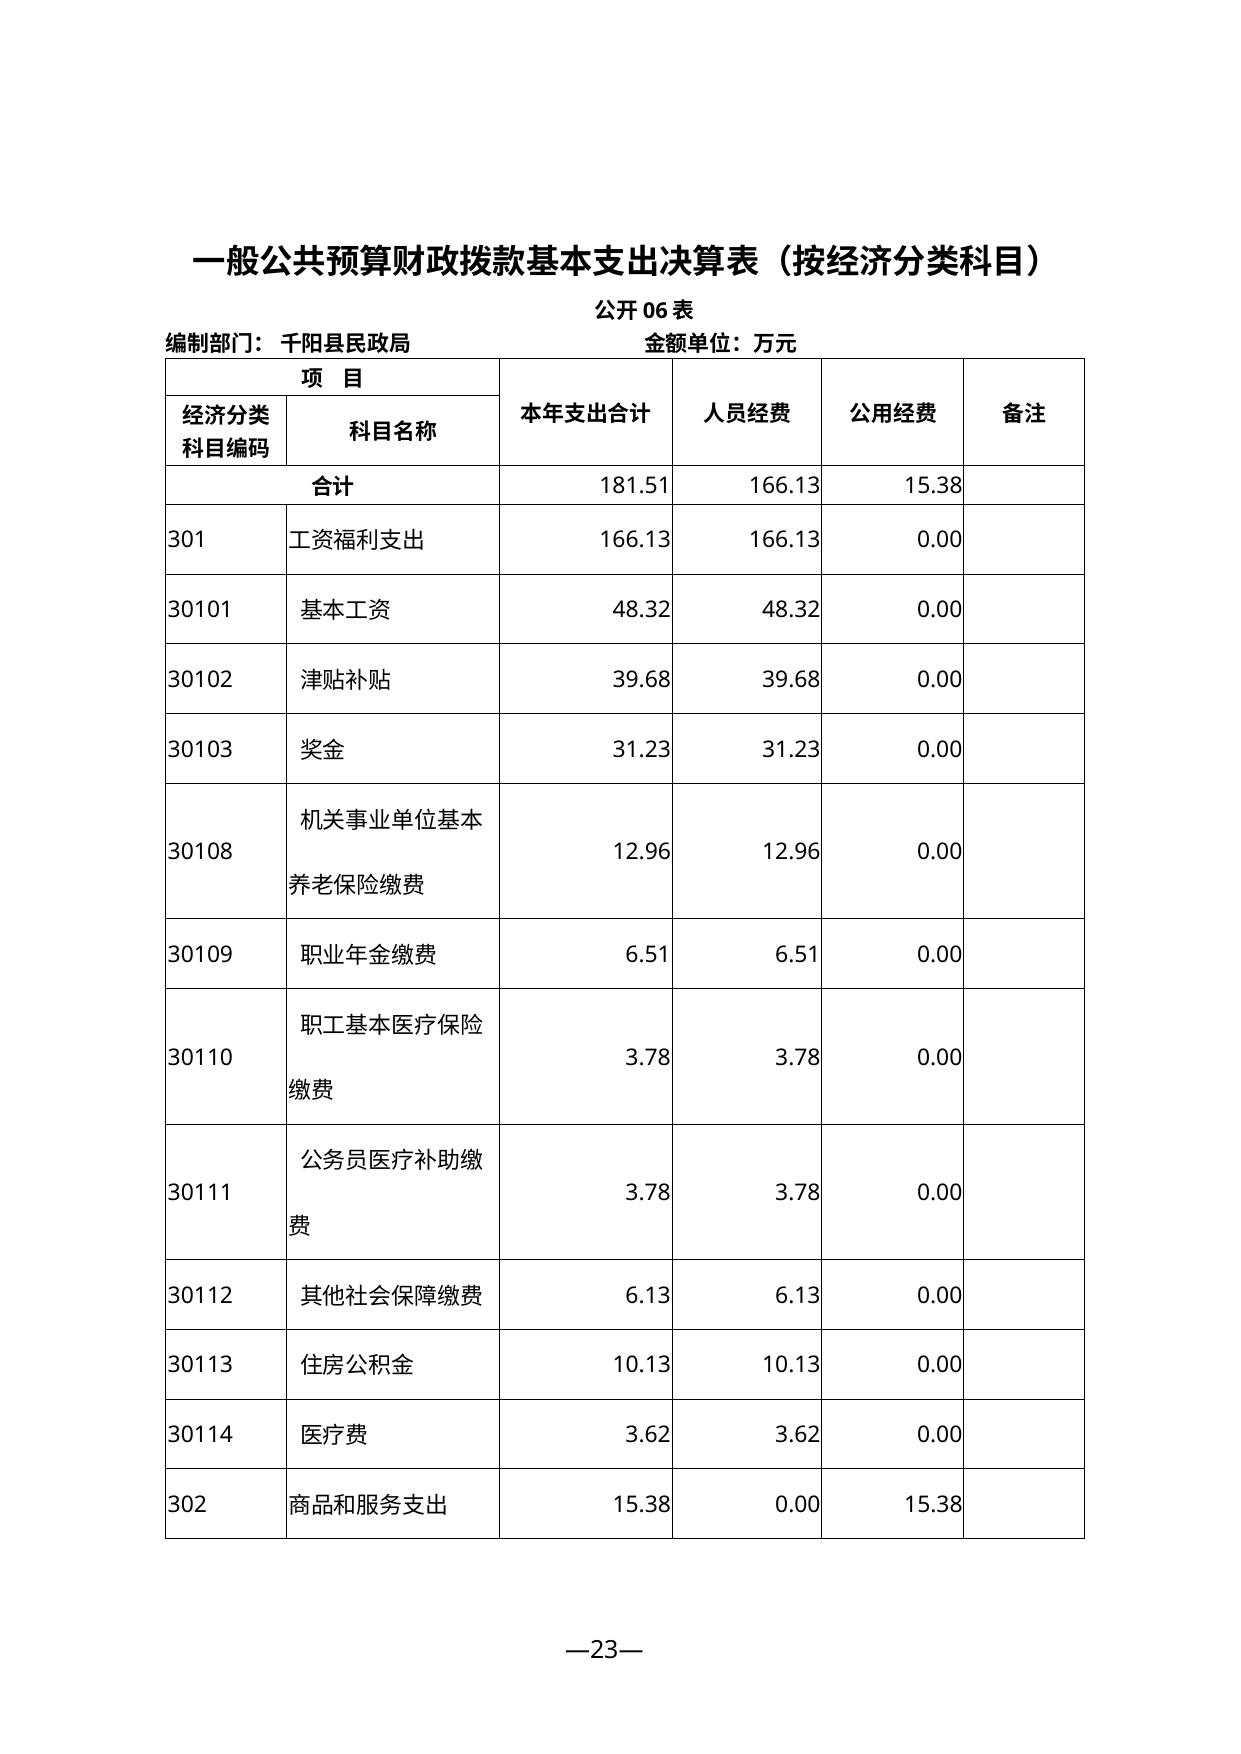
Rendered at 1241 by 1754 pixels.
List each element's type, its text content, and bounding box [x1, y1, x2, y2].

table_cell [964, 714, 1084, 783]
table_cell 302 [166, 1469, 286, 1538]
table_cell 166.13 [500, 505, 672, 573]
table_cell 合计 [166, 466, 499, 504]
table_header 公用经费 [822, 359, 963, 465]
table_cell 0.00 [822, 1125, 963, 1259]
table_cell 奖金 [287, 714, 499, 783]
table_cell 12.96 [500, 784, 672, 918]
table_cell 15.38 [822, 466, 963, 504]
table_cell 机关事业单位基本养老保险缴费 [287, 784, 499, 918]
table_cell 48.32 [500, 575, 672, 643]
table_cell 39.68 [673, 644, 821, 713]
table_cell 基本工资 [287, 575, 499, 643]
table_cell 10.13 [673, 1330, 821, 1398]
table_cell 12.96 [673, 784, 821, 918]
table_cell 0.00 [822, 989, 963, 1123]
table_cell 31.23 [673, 714, 821, 783]
table_cell 工资福利支出 [287, 505, 499, 573]
table_cell 0.00 [822, 644, 963, 713]
table_cell 15.38 [822, 1469, 963, 1538]
text 一般公共预算财政拨款基本支出决算表（按经济分类科目） [165, 227, 1087, 292]
table_header 项 目 [166, 359, 499, 395]
table_cell 0.00 [822, 714, 963, 783]
table_cell [964, 784, 1084, 918]
table_cell 3.78 [673, 989, 821, 1123]
table_cell 31.23 [500, 714, 672, 783]
table_cell 职工基本医疗保险缴费 [287, 989, 499, 1123]
table_cell 0.00 [822, 575, 963, 643]
table_cell 30101 [166, 575, 286, 643]
table_cell 0.00 [822, 505, 963, 573]
table_cell 30108 [166, 784, 286, 918]
table_cell 津贴补贴 [287, 644, 499, 713]
table_cell 0.00 [822, 784, 963, 918]
table_cell 39.68 [500, 644, 672, 713]
table_cell 0.00 [822, 1400, 963, 1468]
table_header 本年支出合计 [500, 359, 672, 465]
table_cell 6.51 [500, 919, 672, 988]
table_cell 6.51 [673, 919, 821, 988]
table_cell [964, 1469, 1084, 1538]
table_cell 30112 [166, 1260, 286, 1329]
table_header 备注 [964, 359, 1084, 465]
table_cell 0.00 [822, 919, 963, 988]
table_cell [964, 575, 1084, 643]
table_cell 其他社会保障缴费 [287, 1260, 499, 1329]
table_cell 181.51 [500, 466, 672, 504]
table_cell 3.78 [500, 989, 672, 1123]
table_cell [964, 1400, 1084, 1468]
table_cell 30113 [166, 1330, 286, 1398]
table_cell [964, 644, 1084, 713]
table_cell 0.00 [822, 1330, 963, 1398]
table_cell [964, 1260, 1084, 1329]
table_cell 30109 [166, 919, 286, 988]
table_cell 经济分类 科目编码 [166, 396, 286, 465]
table_cell 0.00 [822, 1260, 963, 1329]
table_cell 科目名称 [287, 396, 499, 465]
table_cell 6.13 [673, 1260, 821, 1329]
table_cell 48.32 [673, 575, 821, 643]
table_cell 10.13 [500, 1330, 672, 1398]
table_cell [964, 989, 1084, 1123]
table_cell [964, 1330, 1084, 1398]
table_cell [964, 919, 1084, 988]
table_cell 30102 [166, 644, 286, 713]
table_cell 301 [166, 505, 286, 573]
table_cell 公务员医疗补助缴费 [287, 1125, 499, 1259]
table_cell 0.00 [673, 1469, 821, 1538]
table_cell 166.13 [673, 466, 821, 504]
table_cell 职业年金缴费 [287, 919, 499, 988]
table_cell 6.13 [500, 1260, 672, 1329]
table_cell 30110 [166, 989, 286, 1123]
text 编制部门： 千阳县民政局 金额单位：万元 [165, 325, 1087, 358]
table_cell [964, 1125, 1084, 1259]
table_cell 3.78 [673, 1125, 821, 1259]
table_cell 30111 [166, 1125, 286, 1259]
text 公开06表 [165, 292, 1087, 325]
table_cell 住房公积金 [287, 1330, 499, 1398]
table_header 人员经费 [673, 359, 821, 465]
table_cell 3.62 [500, 1400, 672, 1468]
table_cell 30103 [166, 714, 286, 783]
table_cell [964, 505, 1084, 573]
table_cell 商品和服务支出 [287, 1469, 499, 1538]
table_cell 30114 [166, 1400, 286, 1468]
table_cell 15.38 [500, 1469, 672, 1538]
table_cell 166.13 [673, 505, 821, 573]
table_cell 3.78 [500, 1125, 672, 1259]
table_cell 医疗费 [287, 1400, 499, 1468]
table_cell [964, 466, 1084, 504]
table_cell 3.62 [673, 1400, 821, 1468]
